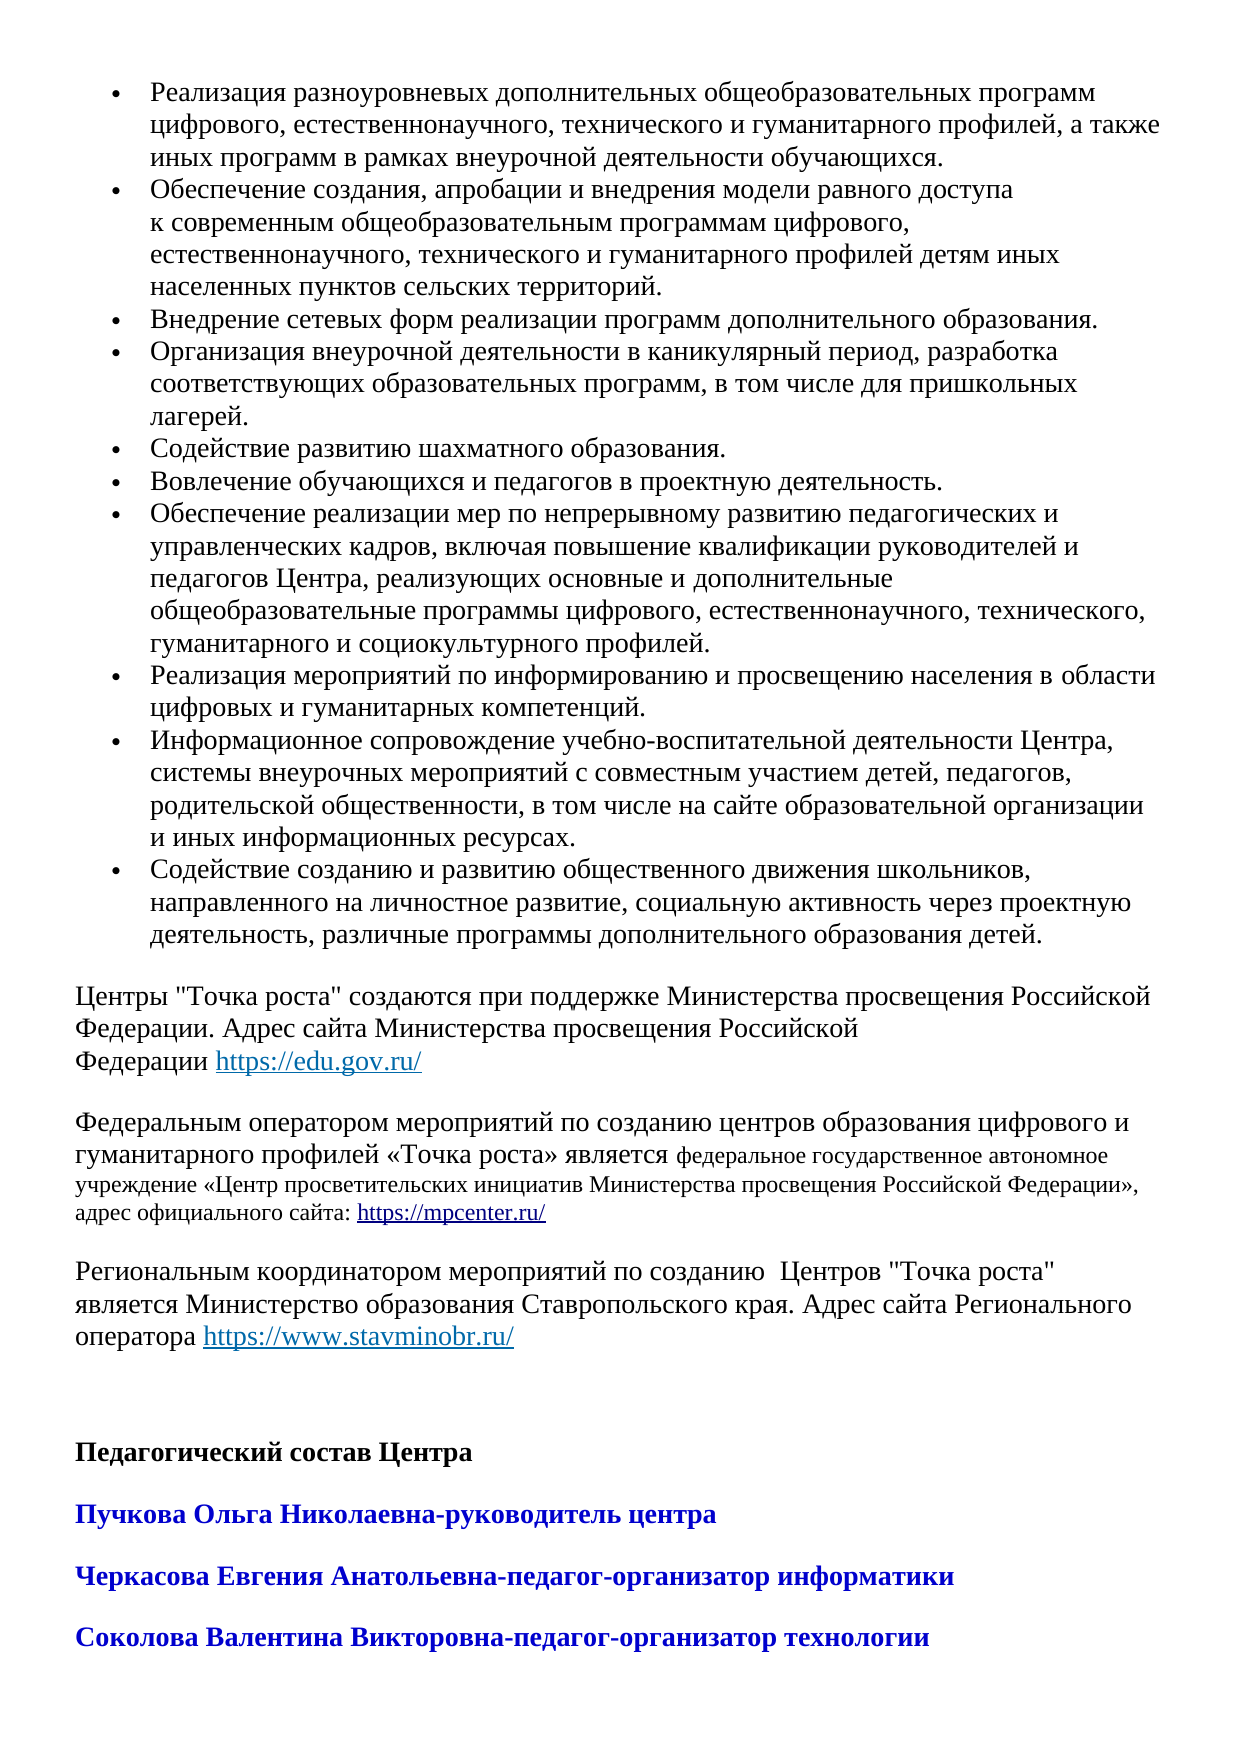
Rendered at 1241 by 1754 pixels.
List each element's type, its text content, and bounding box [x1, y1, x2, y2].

list Реализация разноуровневых дополнительных общеобразовательных программ цифрового, естественнонаучного, технического и гуманитарного профилей, а также иных программ в рамках внеурочной деятельности обучающихся. [112, 75, 1165, 172]
text Региональным координатором мероприятий по созданию Центров "Точка роста" является Министерство образования Ставропольского края. Адрес сайта Регионального оператора https://www.stavminobr.ru/ [75, 1254, 1165, 1352]
text Педагогический состав Центра [75, 1435, 1165, 1468]
list Реализация мероприятий по информированию и просвещению населения в области цифровых и гуманитарных компетенций. [112, 658, 1165, 723]
list Информационное сопровождение учебно-воспитательной деятельности Центра, системы внеурочных мероприятий с совместным участием детей, педагогов, родительской общественности, в том числе на сайте образовательной организации и иных информационных ресурсах. [112, 723, 1165, 852]
list Обеспечение реализации мер по непрерывному развитию педагогических и управленческих кадров, включая повышение квалификации руководителей и педагогов Центра, реализующих основные и дополнительные общеобразовательные программы цифрового, естественнонаучного, технического, гуманитарного и социокультурного профилей. [112, 496, 1165, 658]
text Центры "Точка роста" создаются при поддержке Министерства просвещения Российской Федерации. Адрес сайта Министерства просвещения Российской Федерации https://edu.gov.ru/ [75, 979, 1165, 1076]
text Пучкова Ольга Николаевна-руководитель центра [75, 1497, 1165, 1529]
list Вовлечение обучающихся и педагогов в проектную деятельность. [112, 464, 1165, 496]
list Содействие созданию и развитию общественного движения школьников, направленного на личностное развитие, социальную активность через проектную деятельность, различные программы дополнительного образования детей. [112, 852, 1165, 950]
text Соколова Валентина Викторовна-педагог-организатор технологии [75, 1620, 1165, 1652]
list Содействие развитию шахматного образования. [112, 431, 1165, 464]
text Черкасова Евгения Анатольевна-педагог-организатор информатики [75, 1558, 1165, 1591]
list Организация внеурочной деятельности в каникулярный период, разработка соответствующих образовательных программ, в том числе для пришкольных лагерей. [112, 334, 1165, 431]
text Федеральным оператором мероприятий по созданию центров образования цифрового и гуманитарного профилей «Точка роста» является федеральное государственное автономное учреждение «Центр просветительских инициатив Министерства просвещения Российской Федерации», адрес официального сайта: https://mpcenter.ru/ [75, 1105, 1165, 1225]
list Внедрение сетевых форм реализации программ дополнительного образования. [112, 302, 1165, 334]
list Обеспечение создания, апробации и внедрения модели равного доступа к современным общеобразовательным программам цифрового, естественнонаучного, технического и гуманитарного профилей детям иных населенных пунктов сельских территорий. [112, 172, 1165, 302]
